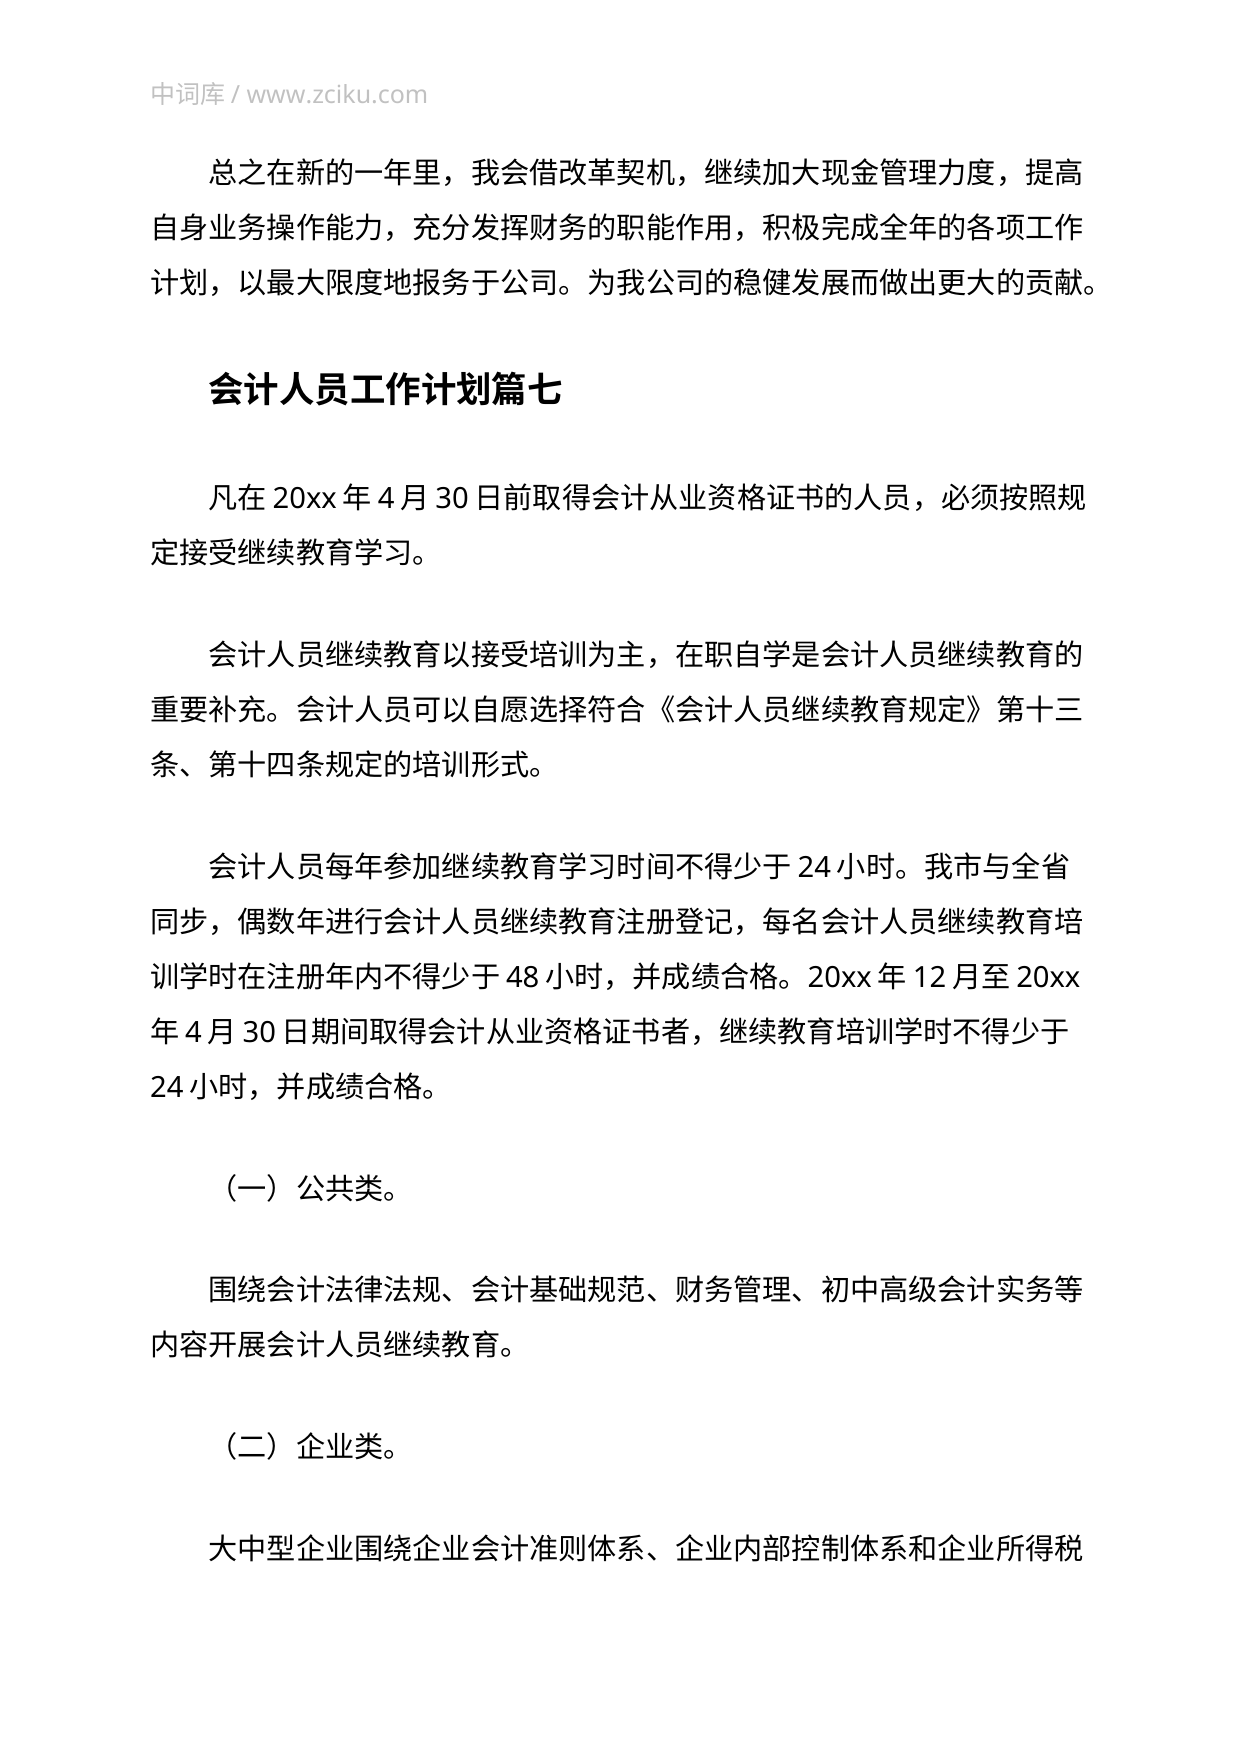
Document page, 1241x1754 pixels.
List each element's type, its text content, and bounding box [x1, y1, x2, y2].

text 凡在20xx年4月30日前取得会计从业资格证书的人员，必须按照规定接受继续教育学习。 [150, 475, 1090, 572]
text 会计人员每年参加继续教育学习时间不得少于24小时。我市与全省同步，偶数年进行会计人员继续教育注册登记，每名会计人员继续教育培训学时在注册年内不得少于48小时，并成绩合格。20xx年12月至20xx年4月30日期间取得会计从业资格证书者，继续教育培训学时不得少于24小时，并成绩合格。 [150, 843, 1090, 1106]
text （二）企业类。 [150, 1424, 1090, 1466]
text 会计人员继续教育以接受培训为主，在职自学是会计人员继续教育的重要补充。会计人员可以自愿选择符合《会计人员继续教育规定》第十三条、第十四条规定的培训形式。 [150, 632, 1090, 784]
text 会计人员工作计划篇七 [150, 362, 1090, 413]
text 围绕会计法律法规、会计基础规范、财务管理、初中高级会计实务等内容开展会计人员继续教育。 [150, 1267, 1090, 1364]
text （一）公共类。 [150, 1165, 1090, 1207]
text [150, 1525, 1090, 1568]
text 总之在新的一年里，我会借改革契机，继续加大现金管理力度，提高自身业务操作能力，充分发挥财务的职能作用，积极完成全年的各项工作计划，以最大限度地报务于公司。为我公司的稳健发展而做出更大的贡献。 [150, 150, 1090, 302]
